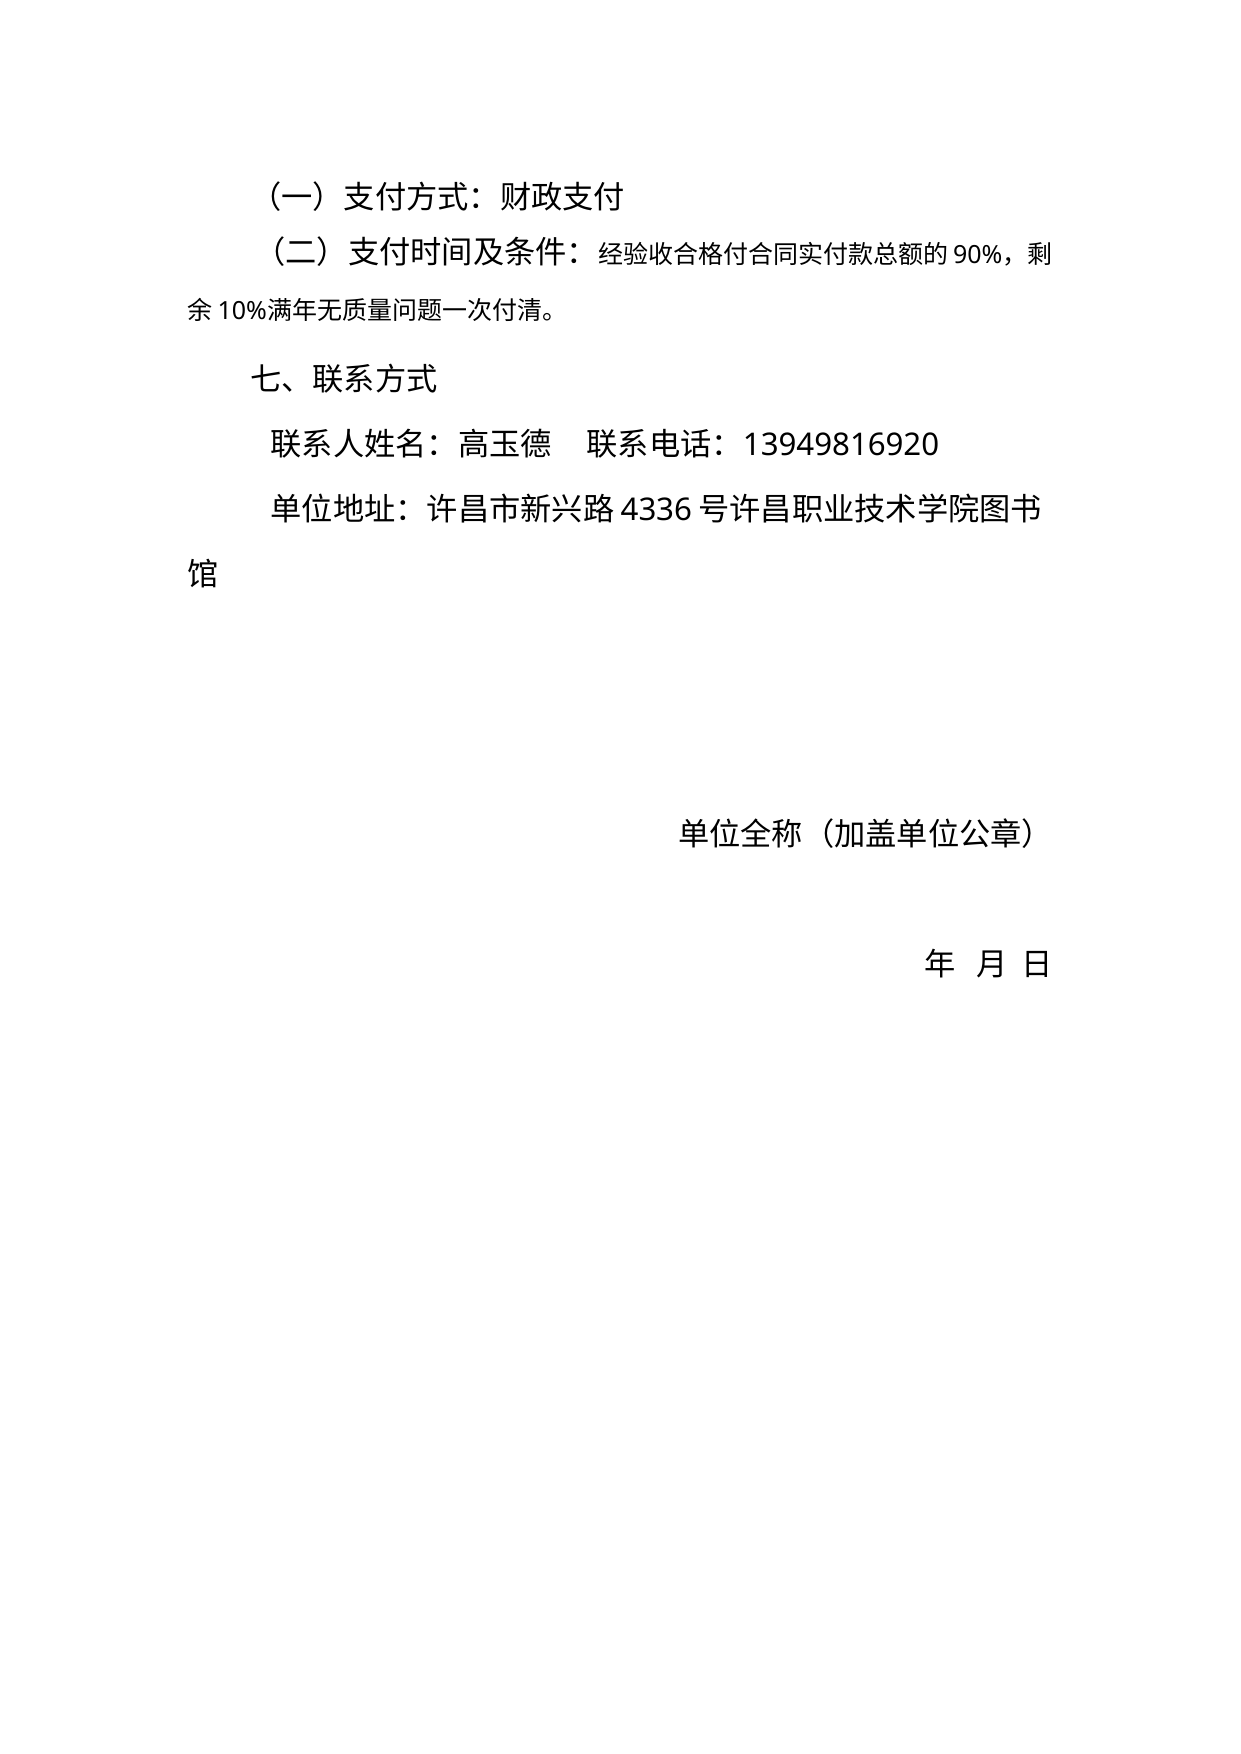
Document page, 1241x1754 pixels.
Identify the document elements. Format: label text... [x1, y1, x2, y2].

text 七、联系方式 [187, 345, 1053, 410]
text 联系人姓名：高玉德 联系电话：13949816920 [187, 410, 1053, 475]
text （一）支付方式：财政支付 [187, 162, 1053, 227]
text 年 月 日 [187, 930, 1053, 995]
text 单位地址：许昌市新兴路4336号许昌职业技术学院图书馆 [187, 475, 1053, 605]
text （二）支付时间及条件：经验收合格付合同实付款总额的90%，剩余10%满年无质量问题一次付清。 [187, 227, 1053, 327]
text 单位全称（加盖单位公章） [187, 800, 1053, 865]
